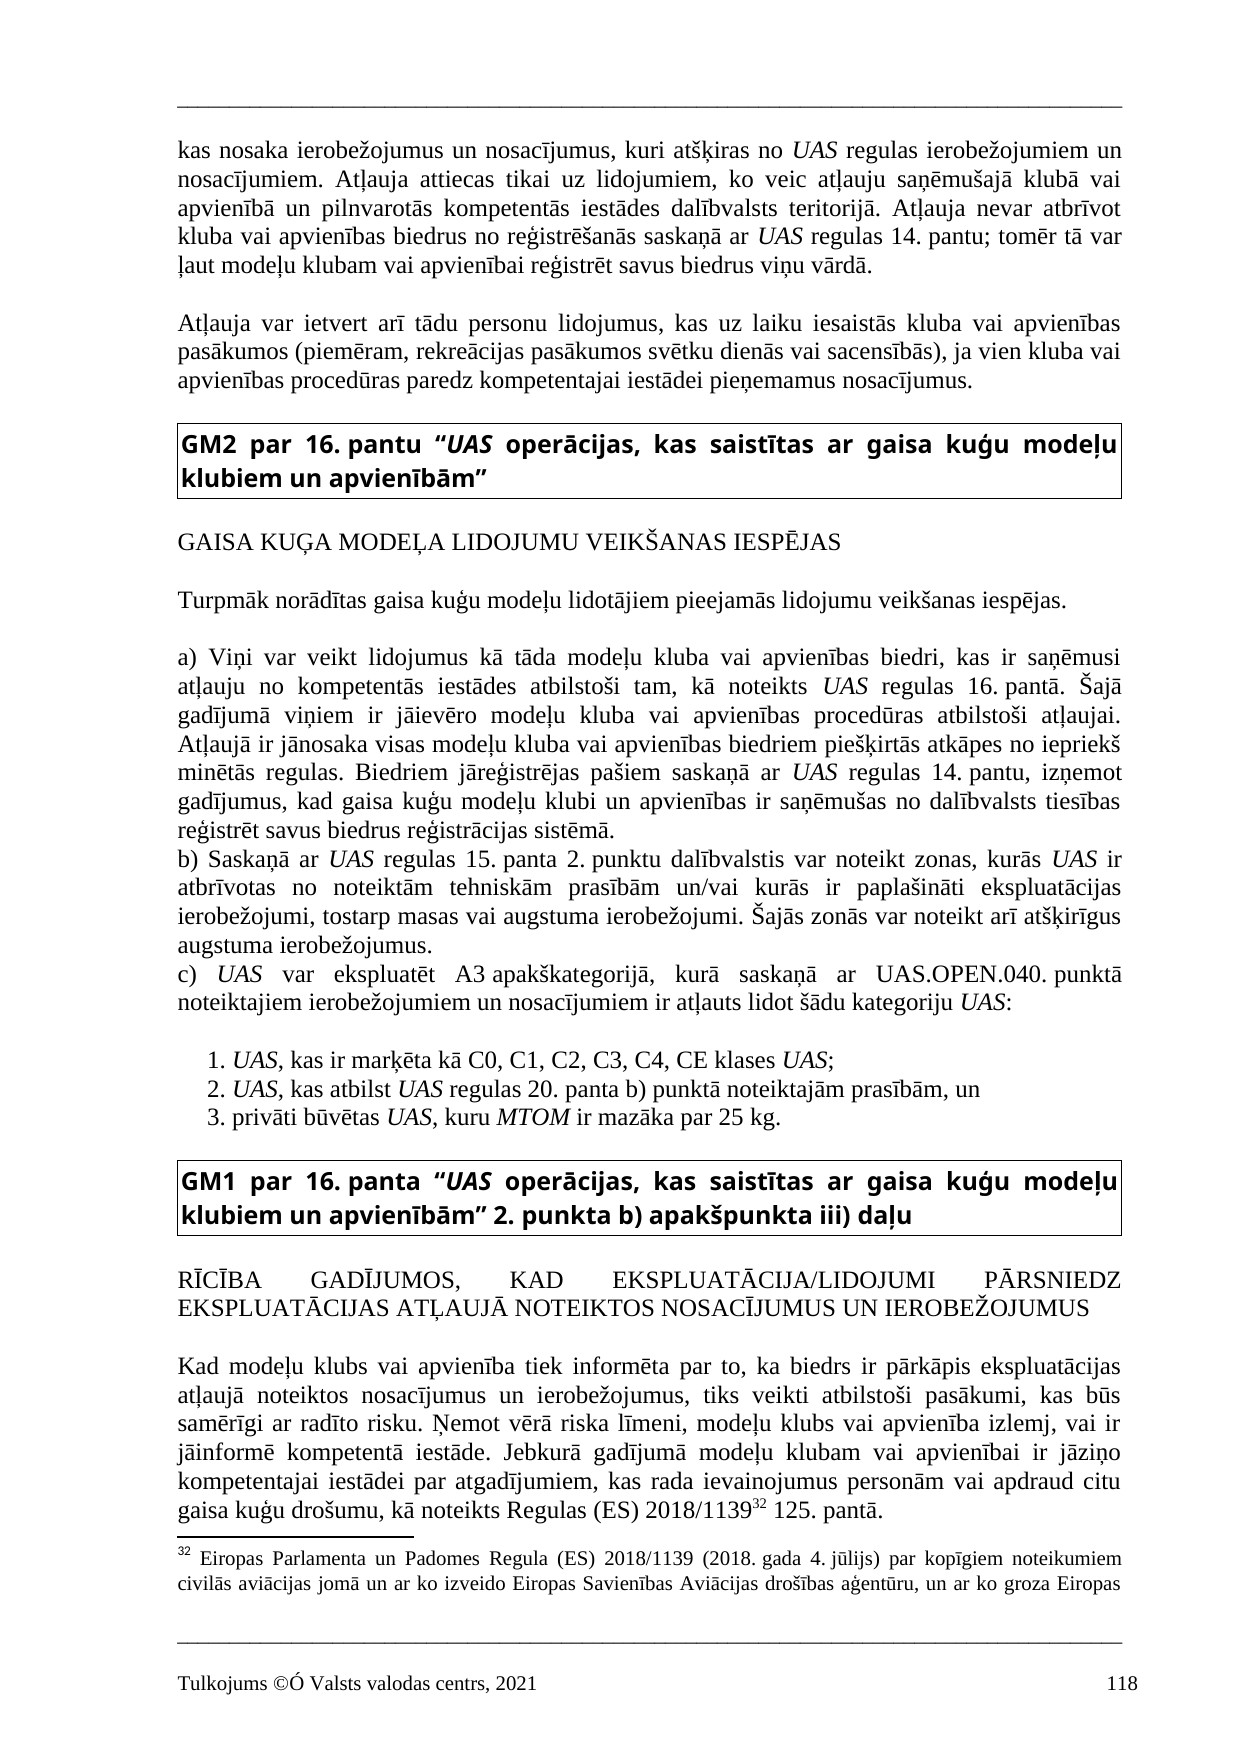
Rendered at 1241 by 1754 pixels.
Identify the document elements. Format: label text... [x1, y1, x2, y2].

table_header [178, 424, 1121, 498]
subtitle RĪCĪBA GADĪJUMOS, KAD EKSPLUATĀCIJA/LIDOJUMI PĀRSNIEDZ EKSPLUATĀCIJAS ATĻAUJĀ NOTEIKTOS NOSACĪJUMUS UN IEROBEŽOJUMUS [177, 1265, 1122, 1322]
text b) Saskaņā ar UAS regulas 15. panta 2. punktu dalībvalstis var noteikt zonas, kurās UAS ir atbrīvotas no noteiktām tehniskām prasībām un/vai kurās ir paplašināti ekspluatācijas ierobežojumi, tostarp masas vai augstuma ierobežojumi. Šajās zonās var noteikt arī atšķirīgus augstuma ierobežojumus. [177, 844, 1122, 959]
text c) UAS var ekspluatēt A3 apakškategorijā, kurā saskaņā ar UAS.OPEN.040. punktā noteiktajiem ierobežojumiem un nosacījumiem ir atļauts lidot šādu kategoriju UAS: [177, 959, 1122, 1016]
text a) Viņi var veikt lidojumus kā tāda modeļu kluba vai apvienības biedri, kas ir saņēmusi atļauju no kompetentās iestādes atbilstoši tam, kā noteikts UAS regulas 16. pantā. Šajā gadījumā viņiem ir jāievēro modeļu kluba vai apvienības procedūras atbilstoši atļaujai. Atļaujā ir jānosaka visas modeļu kluba vai apvienības biedriem piešķirtās atkāpes no iepriekš minētās regulas. Biedriem jāreģistrējas pašiem saskaņā ar UAS regulas 14. pantu, izņemot gadījumus, kad gaisa kuģu modeļu klubi un apvienības ir saņēmušas no dalībvalsts tiesības reģistrēt savus biedrus reģistrācijas sistēmā. [177, 642, 1122, 844]
text Kad modeļu klubs vai apvienība tiek informēta par to, ka biedrs ir pārkāpis ekspluatācijas atļaujā noteiktos nosacījumus un ierobežojumus, tiks veikti atbilstoši pasākumi, kas būs samērīgi ar radīto risku. Ņemot vērā riska līmeni, modeļu klubs vai apvienība izlemj, vai ir jāinformē kompetentā iestāde. Jebkurā gadījumā modeļu klubam vai apvienībai ir jāziņo kompetentajai iestādei par atgadījumiem, kas rada ievainojumus personām vai apdraud citu gaisa kuģu drošumu, kā noteikts Regulas (ES) 2018/1139 125. pantā. [177, 1351, 1122, 1523]
text Atļauja var ietvert arī tādu personu lidojumus, kas uz laiku iesaistās kluba vai apvienības pasākumos (piemēram, rekreācijas pasākumos svētku dienās vai sacensībās), ja vien kluba vai apvienības procedūras paredz kompetentajai iestādei pieņemamus nosacījumus. [177, 308, 1122, 394]
text Turpmāk norādītas gaisa kuģu modeļu lidotājiem pieejamās lidojumu veikšanas iespējas. [177, 585, 1122, 614]
text 1. UAS, kas ir marķēta kā C0, C1, C2, C3, C4, CE klases UAS; [207, 1045, 1122, 1074]
text 3. privāti būvētas UAS, kuru MTOM ir mazāka par 25 kg. [207, 1102, 1122, 1131]
text 2. UAS, kas atbilst UAS regulas 20. panta b) punktā noteiktajām prasībām, un [207, 1074, 1122, 1102]
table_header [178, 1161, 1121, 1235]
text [177, 135, 1122, 279]
subtitle GAISA KUĢA MODEĻA LIDOJUMU VEIKŠANAS IESPĒJAS [177, 527, 1122, 556]
